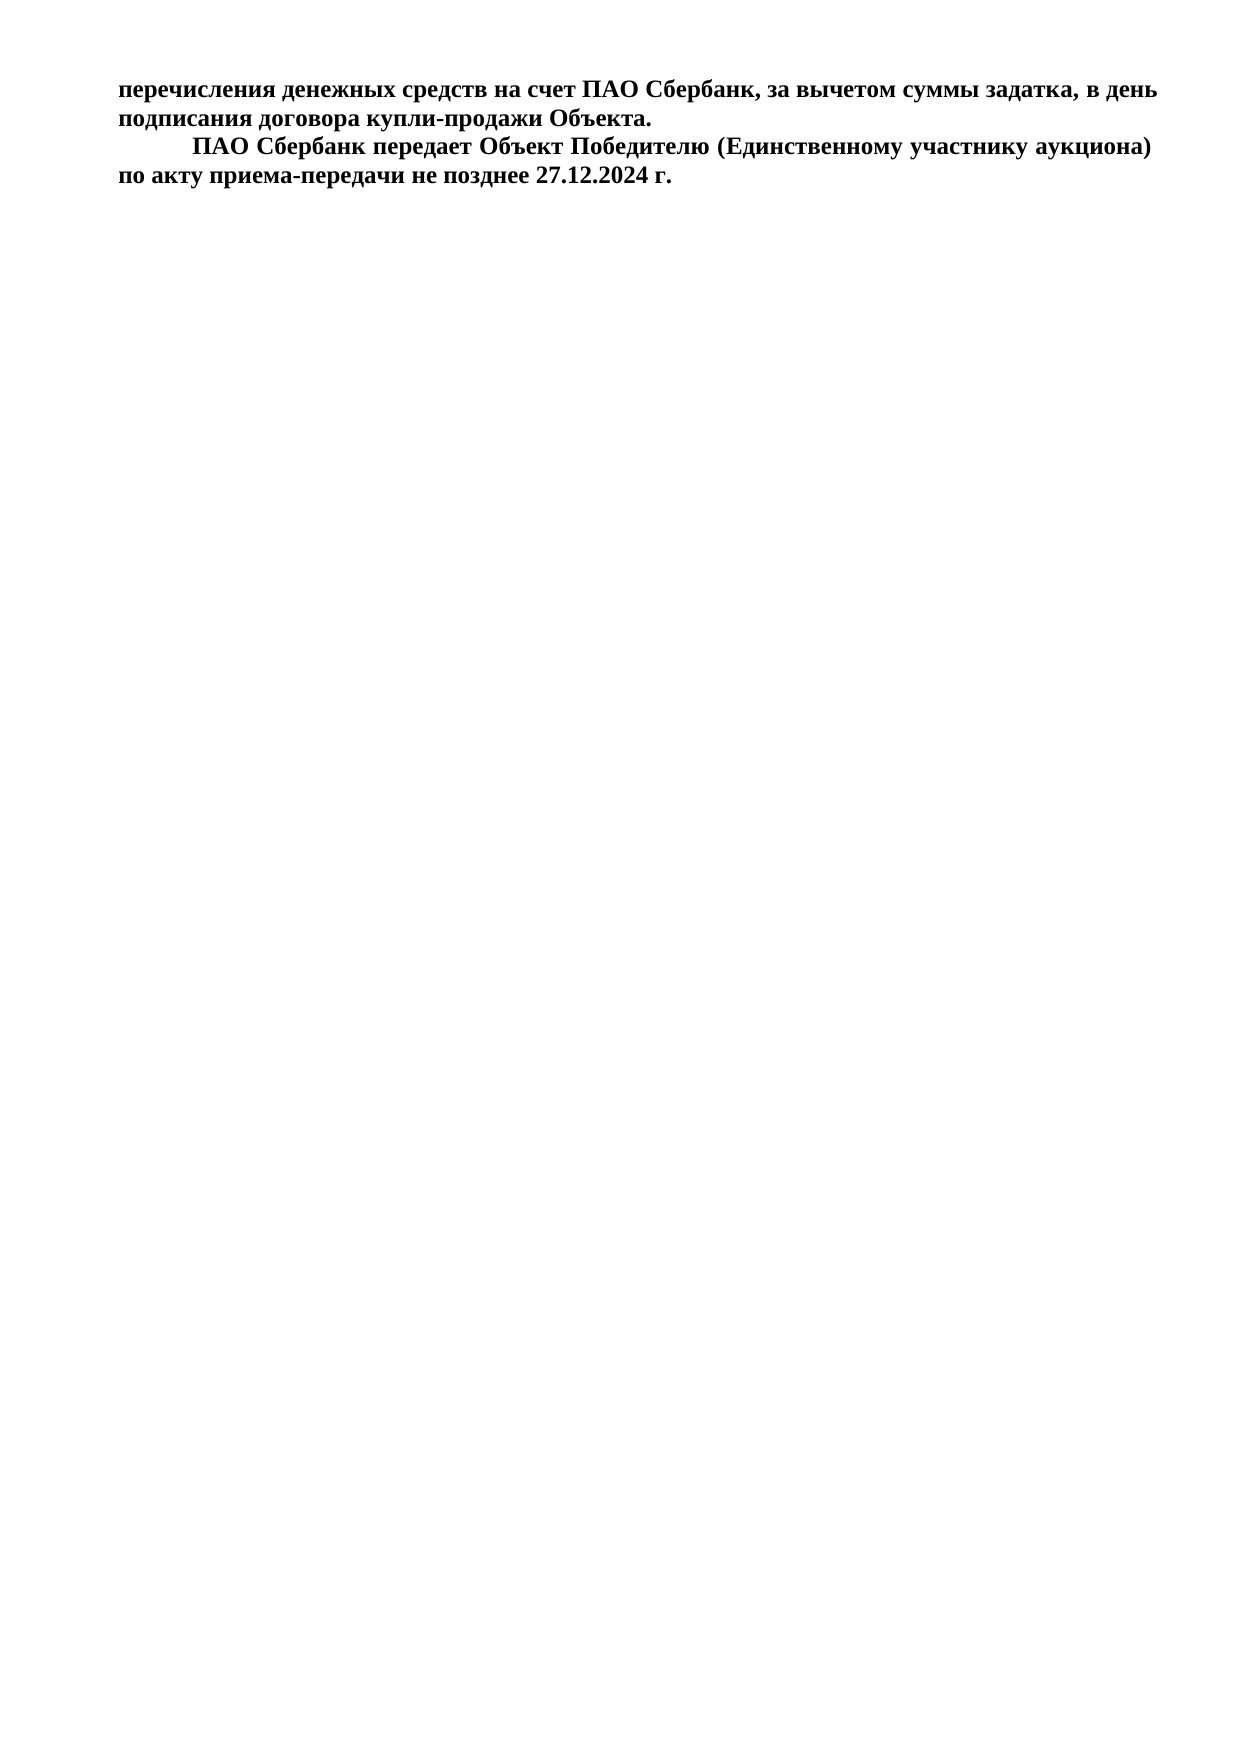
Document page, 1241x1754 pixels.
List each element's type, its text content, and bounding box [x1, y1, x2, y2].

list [118, 74, 1157, 131]
text ПАО Сбербанк передает Объект Победителю (Единственному участнику аукциона) по акту приема-передачи не позднее 27.12.2024 г. [118, 131, 1152, 189]
